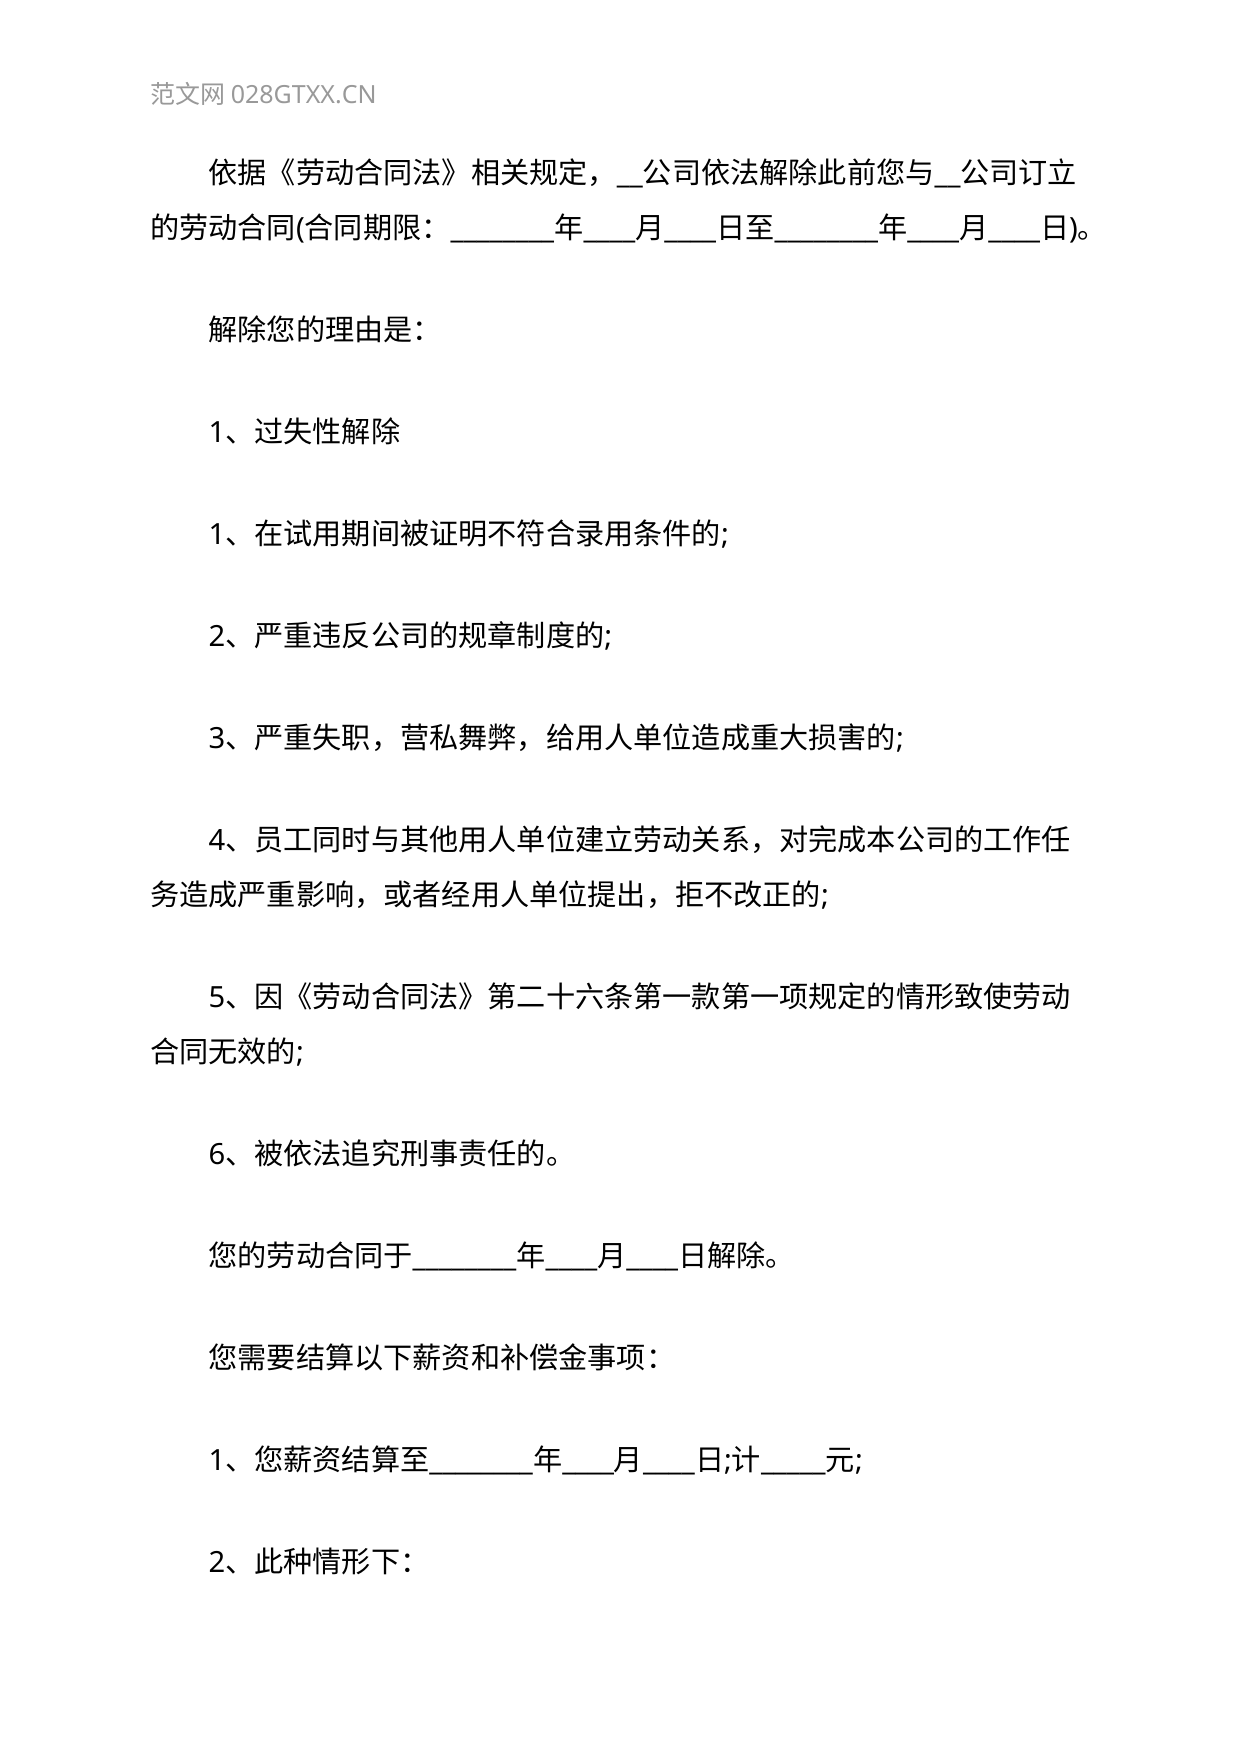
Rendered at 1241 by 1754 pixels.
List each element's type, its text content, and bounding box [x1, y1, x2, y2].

text 解除您的理由是： [150, 307, 1090, 349]
text 3、严重失职，营私舞弊，给用人单位造成重大损害的; [150, 715, 1090, 757]
text 1、过失性解除 [150, 409, 1090, 451]
text 您需要结算以下薪资和补偿金事项： [150, 1334, 1090, 1377]
text 6、被依法追究刑事责任的。 [150, 1131, 1090, 1173]
text 依据《劳动合同法》相关规定，__公司依法解除此前您与__公司订立的劳动合同(合同期限：________年____月____日至________年____月____日)。 [150, 150, 1090, 247]
text 1、您薪资结算至________年____月____日;计_____元; [150, 1436, 1090, 1479]
text 2、此种情形下： [150, 1538, 1090, 1581]
text 5、因《劳动合同法》第二十六条第一款第一项规定的情形致使劳动合同无效的; [150, 974, 1090, 1071]
text 1、在试用期间被证明不符合录用条件的; [150, 511, 1090, 553]
text 您的劳动合同于________年____月____日解除。 [150, 1233, 1090, 1275]
text 2、严重违反公司的规章制度的; [150, 613, 1090, 655]
text 4、员工同时与其他用人单位建立劳动关系，对完成本公司的工作任务造成严重影响，或者经用人单位提出，拒不改正的; [150, 817, 1090, 914]
